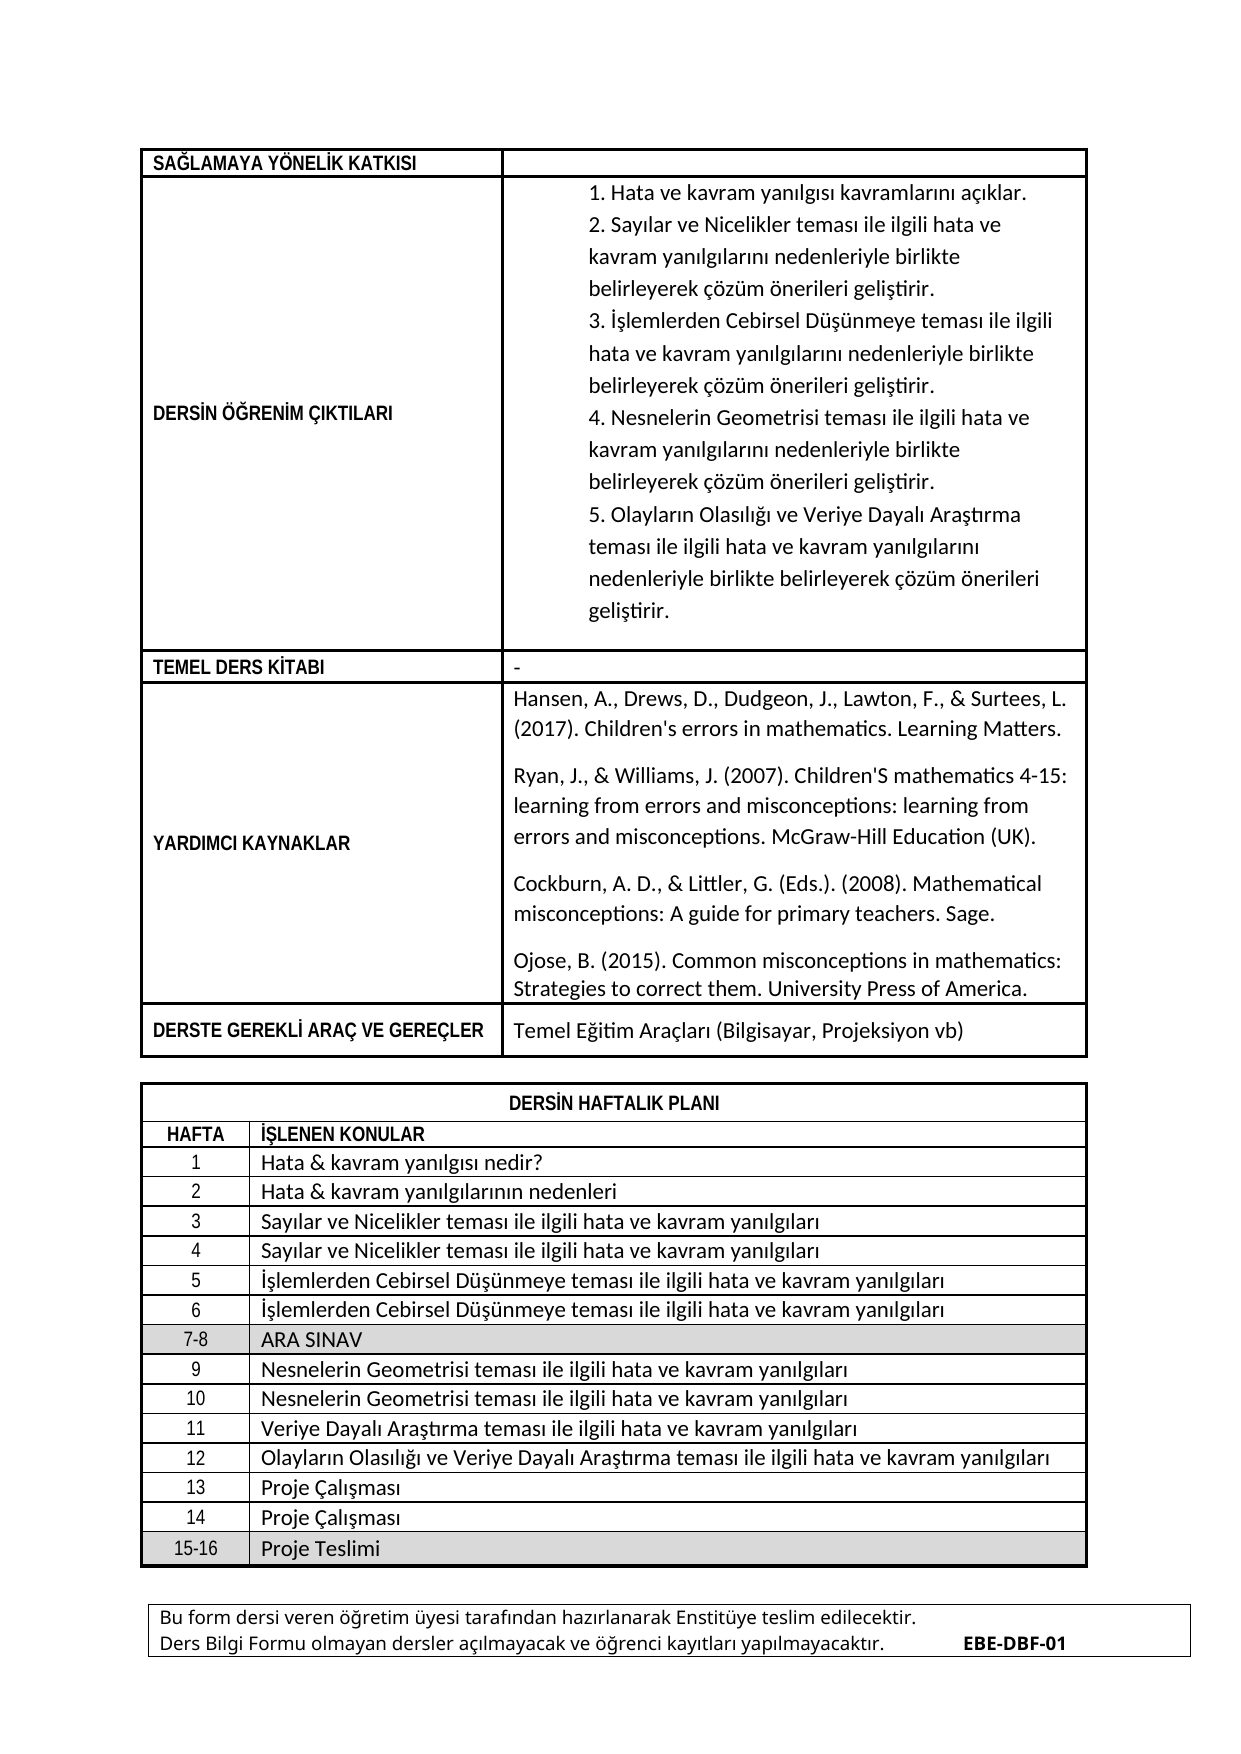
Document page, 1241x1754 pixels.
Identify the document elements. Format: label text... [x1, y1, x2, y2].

table_cell 10 [143, 1385, 249, 1412]
table_cell 3 [143, 1207, 249, 1235]
table_cell 1. Hata ve kavram yanılgısı kavramlarını açıklar. 2. Sayılar ve Nicelikler teması ile ilgili hata ve kavram yanılgılarını nedenleriyle birlikte belirleyerek çözüm önerileri geliştirir. 3. İşlemlerden Cebirsel Düşünmeye teması ile ilgili hata ve kavram yanılgılarını nedenleriyle birlikte belirleyerek çözüm önerileri geliştirir. 4. Nesnelerin Geometrisi teması ile ilgili hata ve kavram yanılgılarını nedenleriyle birlikte belirleyerek çözüm önerileri geliştirir. 5. Olayların Olasılığı ve Veriye Dayalı Araştırma teması ile ilgili hata ve kavram yanılgılarını nedenleriyle birlikte belirleyerek çözüm önerileri geliştirir. [504, 178, 1085, 649]
table_cell 2 [143, 1177, 249, 1205]
table_cell İşlemlerden Cebirsel Düşünmeye teması ile ilgili hata ve kavram yanılgıları [250, 1296, 1085, 1324]
table_cell Sayılar ve Nicelikler teması ile ilgili hata ve kavram yanılgıları [250, 1207, 1085, 1235]
table_cell Proje Çalışması [250, 1473, 1085, 1501]
table_cell Temel Eğitim Araçları (Bilgisayar, Projeksiyon vb) [504, 1005, 1085, 1055]
table_cell 9 [143, 1355, 249, 1383]
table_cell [143, 151, 501, 175]
table_cell ARA SINAV [250, 1325, 1085, 1353]
table_cell TEMEL DERS KİTABI [143, 652, 501, 681]
table_cell 6 [143, 1296, 249, 1324]
table_cell HAFTA [143, 1122, 249, 1146]
table_cell Hata & kavram yanılgısı nedir? [250, 1148, 1085, 1176]
table_cell YARDIMCI KAYNAKLAR [143, 684, 501, 1002]
table_cell 14 [143, 1503, 249, 1531]
table_cell Hata & kavram yanılgılarının nedenleri [250, 1177, 1085, 1205]
table_cell Proje Teslimi [250, 1532, 1085, 1564]
table_cell Veriye Dayalı Araştırma teması ile ilgili hata ve kavram yanılgıları [250, 1414, 1085, 1442]
table_cell - [504, 652, 1085, 681]
table_cell DERSTE GEREKLİ ARAÇ VE GEREÇLER [143, 1005, 501, 1055]
table_cell 1 [143, 1148, 249, 1176]
table_cell 4 [143, 1237, 249, 1264]
table_cell Olayların Olasılığı ve Veriye Dayalı Araştırma teması ile ilgili hata ve kavram yanılgıları [250, 1444, 1085, 1472]
table_cell - [504, 151, 1085, 175]
table_cell Nesnelerin Geometrisi teması ile ilgili hata ve kavram yanılgıları [250, 1385, 1085, 1412]
table_cell Proje Çalışması [250, 1503, 1085, 1531]
table_header DERSİN HAFTALIK PLANI [143, 1085, 1085, 1121]
table_cell 7-8 [143, 1325, 249, 1353]
table_cell 13 [143, 1473, 249, 1501]
table_cell DERSİN ÖĞRENİM ÇIKTILARI [143, 178, 501, 649]
table_cell İŞLENEN KONULAR [250, 1122, 1085, 1146]
table_cell 12 [143, 1444, 249, 1472]
table_cell Sayılar ve Nicelikler teması ile ilgili hata ve kavram yanılgıları [250, 1237, 1085, 1264]
table_cell 15-16 [143, 1532, 249, 1564]
table_cell Hansen, A., Drews, D., Dudgeon, J., Lawton, F., & Surtees, L. (2017). Children's errors in mathematics. Learning Matters. Ryan, J., & Williams, J. (2007). Children'S mathematics 4-15: learning from errors and misconceptions: learning from errors and misconceptions. McGraw-Hill Education (UK). Cockburn, A. D., & Littler, G. (Eds.). (2008). Mathematical misconceptions: A guide for primary teachers. Sage. Ojose, B. (2015). Common misconceptions in mathematics: Strategies to correct them. University Press of America. [504, 684, 1085, 1002]
table_cell 5 [143, 1266, 249, 1294]
table_cell İşlemlerden Cebirsel Düşünmeye teması ile ilgili hata ve kavram yanılgıları [250, 1266, 1085, 1294]
table_cell 11 [143, 1414, 249, 1442]
table_cell Nesnelerin Geometrisi teması ile ilgili hata ve kavram yanılgıları [250, 1355, 1085, 1383]
